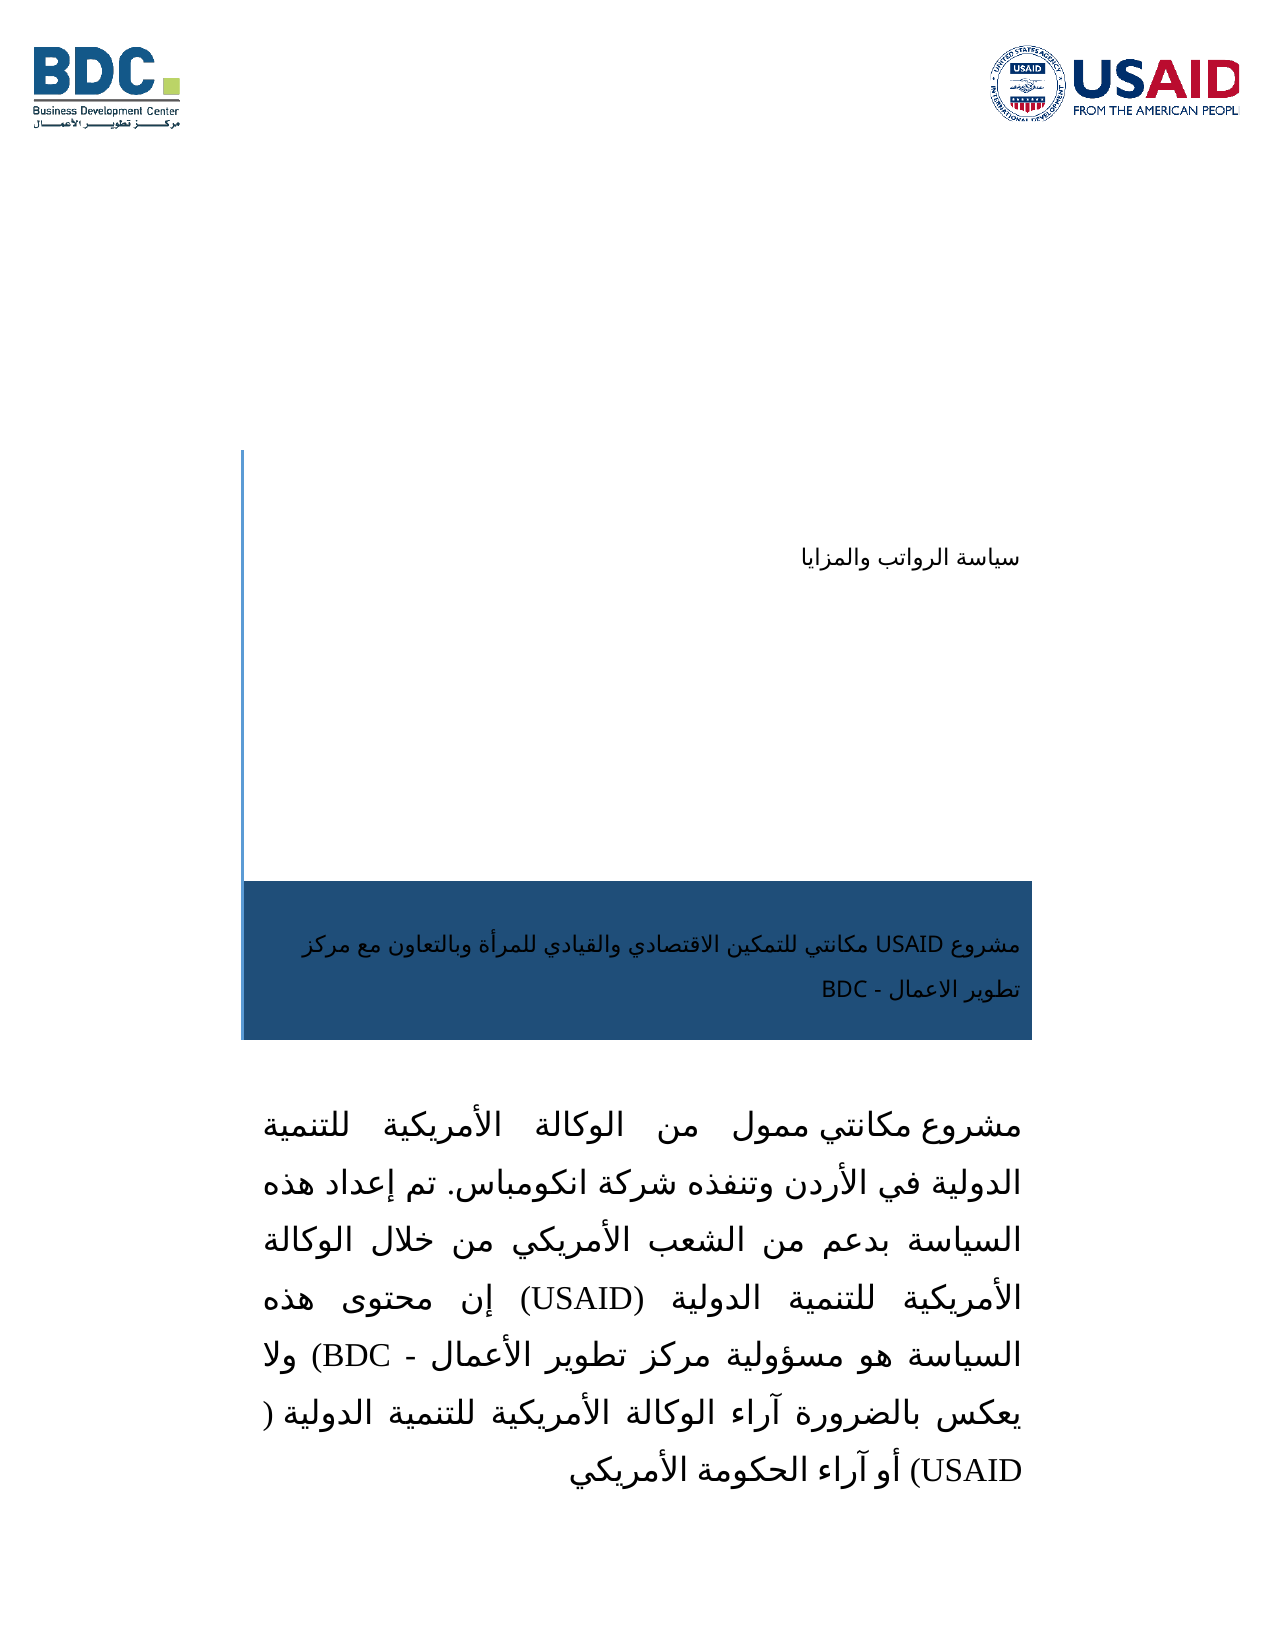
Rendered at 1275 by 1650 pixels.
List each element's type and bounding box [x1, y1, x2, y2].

picture [26, 38, 189, 136]
picture [989, 45, 1240, 121]
